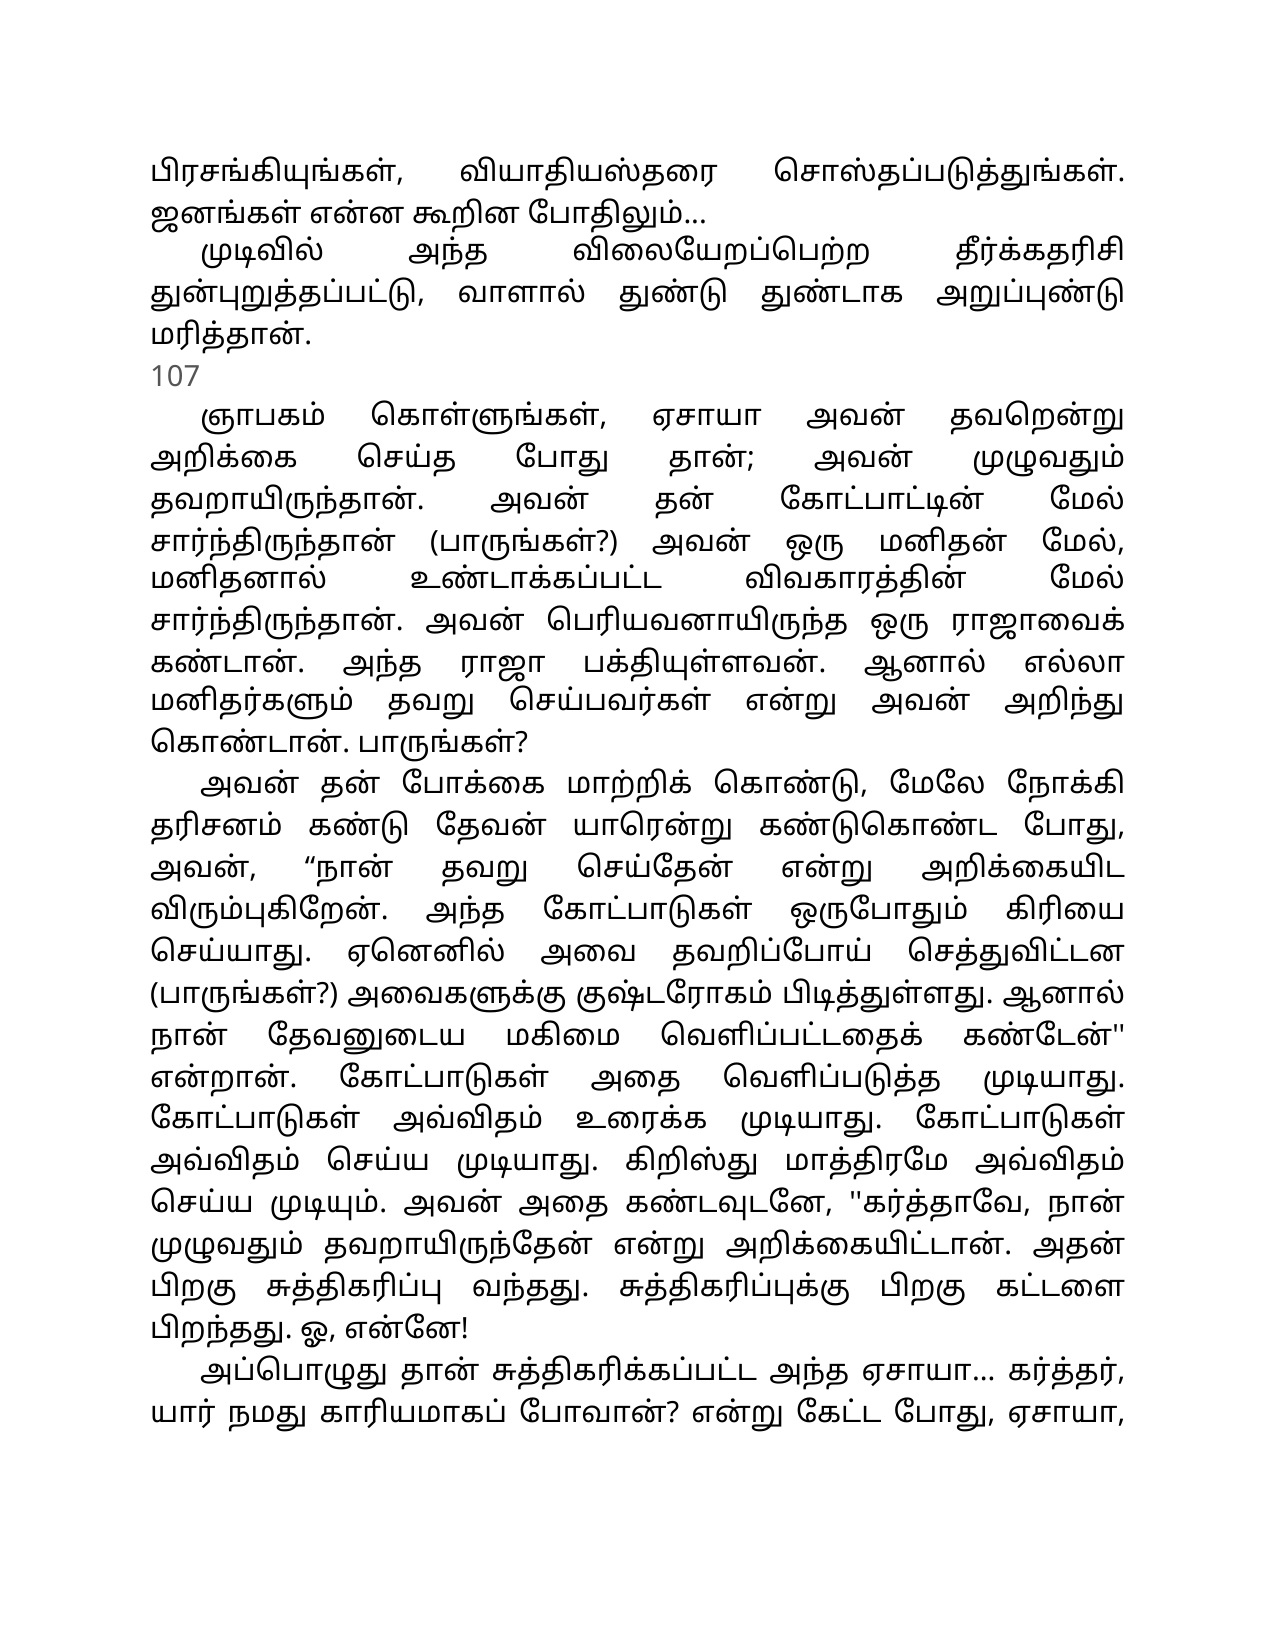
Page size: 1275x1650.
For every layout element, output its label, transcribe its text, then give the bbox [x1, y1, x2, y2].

text ஞாபகம் கொள்ளுங்கள், ஏசாயா அவன் தவறென்று அறிக்கை செய்த போது தான்; அவன் முழுவதும் தவறாயிருந்தான். அவன் தன் கோட்பாட்டின் மேல் சார்ந்திருந்தான் (பாருங்கள்?) அவன் ஒரு மனிதன் மேல், மனிதனால் உண்டாக்கப்பட்ட விவகாரத்தின் மேல் சார்ந்திருந்தான். அவன் பெரியவனாயிருந்த ஒரு ராஜாவைக் கண்டான். அந்த ராஜா பக்தியுள்ளவன். ஆனால் எல்லா மனிதர்களும் தவறு செய்பவர்கள் என்று அவன் அறிந்து கொண்டான். பாருங்கள்? [150, 395, 1125, 763]
text முடிவில் அந்த விலையேறப்பெற்ற தீர்க்கதரிசி துன்புறுத்தப்பட்டு, வாளால் துண்டு துண்டாக அறுப்புண்டு மரித்தான். [150, 234, 1125, 355]
text அவன் தன் போக்கை மாற்றிக் கொண்டு, மேலே நோக்கி தரிசனம் கண்டு தேவன் யாரென்று கண்டுகொண்ட போது, அவன், “நான் தவறு செய்தேன் என்று அறிக்கையிட விரும்புகிறேன். அந்த கோட்பாடுகள் ஒருபோதும் கிரியை செய்யாது. ஏனெனில் அவை தவறிப்போய் செத்துவிட்டன (பாருங்கள்?) அவைகளுக்கு குஷ்டரோகம் பிடித்துள்ளது. ஆனால் நான் தேவனுடைய மகிமை வெளிப்பட்டதைக் கண்டேன்'' என்றான். கோட்பாடுகள் அதை வெளிப்படுத்த முடியாது. கோட்பாடுகள் அவ்விதம் உரைக்க முடியாது. கோட்பாடுகள் அவ்விதம் செய்ய முடியாது. கிறிஸ்து மாத்திரமே அவ்விதம் செய்ய முடியும். அவன் அதை கண்டவுடனே, ''கர்த்தாவே, நான் முழுவதும் தவறாயிருந்தேன் என்று அறிக்கையிட்டான். அதன் பிறகு சுத்திகரிப்பு வந்தது. சுத்திகரிப்புக்கு பிறகு கட்டளை பிறந்தது. ஓ, என்னே! [150, 763, 1125, 1349]
text 107 [150, 355, 1125, 395]
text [150, 150, 1125, 234]
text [150, 1349, 1125, 1433]
